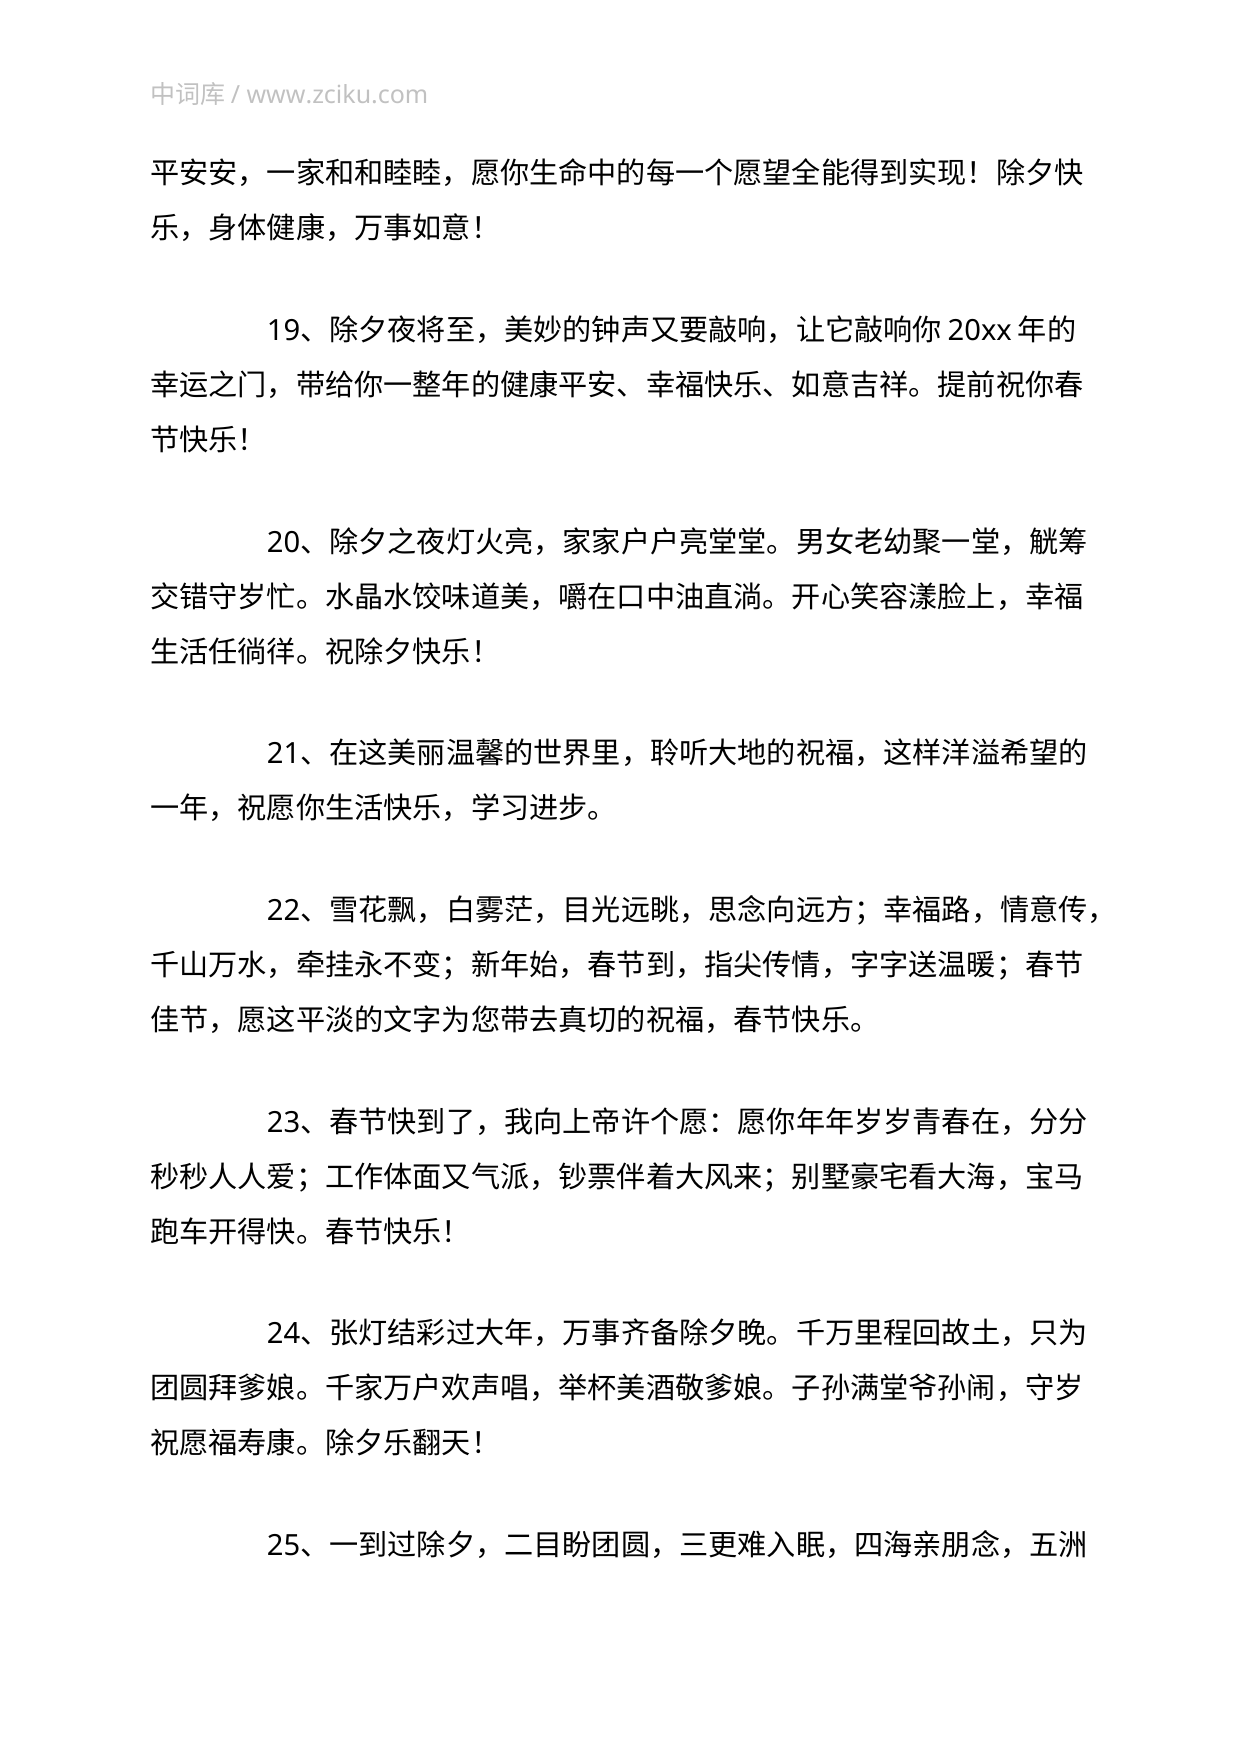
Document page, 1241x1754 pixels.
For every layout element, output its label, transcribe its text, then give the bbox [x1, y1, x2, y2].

text 20、除夕之夜灯火亮，家家户户亮堂堂。男女老幼聚一堂，觥筹交错守岁忙。水晶水饺味道美，嚼在口中油直淌。开心笑容漾脸上，幸福生活任徜徉。祝除夕快乐！ [150, 518, 1090, 671]
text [150, 1522, 1090, 1564]
text 21、在这美丽温馨的世界里，聆听大地的祝福，这样洋溢希望的一年，祝愿你生活快乐，学习进步。 [150, 730, 1090, 827]
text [150, 150, 1090, 247]
text 24、张灯结彩过大年，万事齐备除夕晚。千万里程回故土，只为团圆拜爹娘。千家万户欢声唱，举杯美酒敬爹娘。子孙满堂爷孙闹，守岁祝愿福寿康。除夕乐翻天！ [150, 1310, 1090, 1462]
text 23、春节快到了，我向上帝许个愿：愿你年年岁岁青春在，分分秒秒人人爱；工作体面又气派，钞票伴着大风来；别墅豪宅看大海，宝马跑车开得快。春节快乐！ [150, 1098, 1090, 1251]
text 22、雪花飘，白雾茫，目光远眺，思念向远方；幸福路，情意传，千山万水，牵挂永不变；新年始，春节到，指尖传情，字字送温暖；春节佳节，愿这平淡的文字为您带去真切的祝福，春节快乐。 [150, 887, 1090, 1039]
text 19、除夕夜将至，美妙的钟声又要敲响，让它敲响你20xx年的幸运之门，带给你一整年的健康平安、幸福快乐、如意吉祥。提前祝你春节快乐！ [150, 307, 1090, 459]
